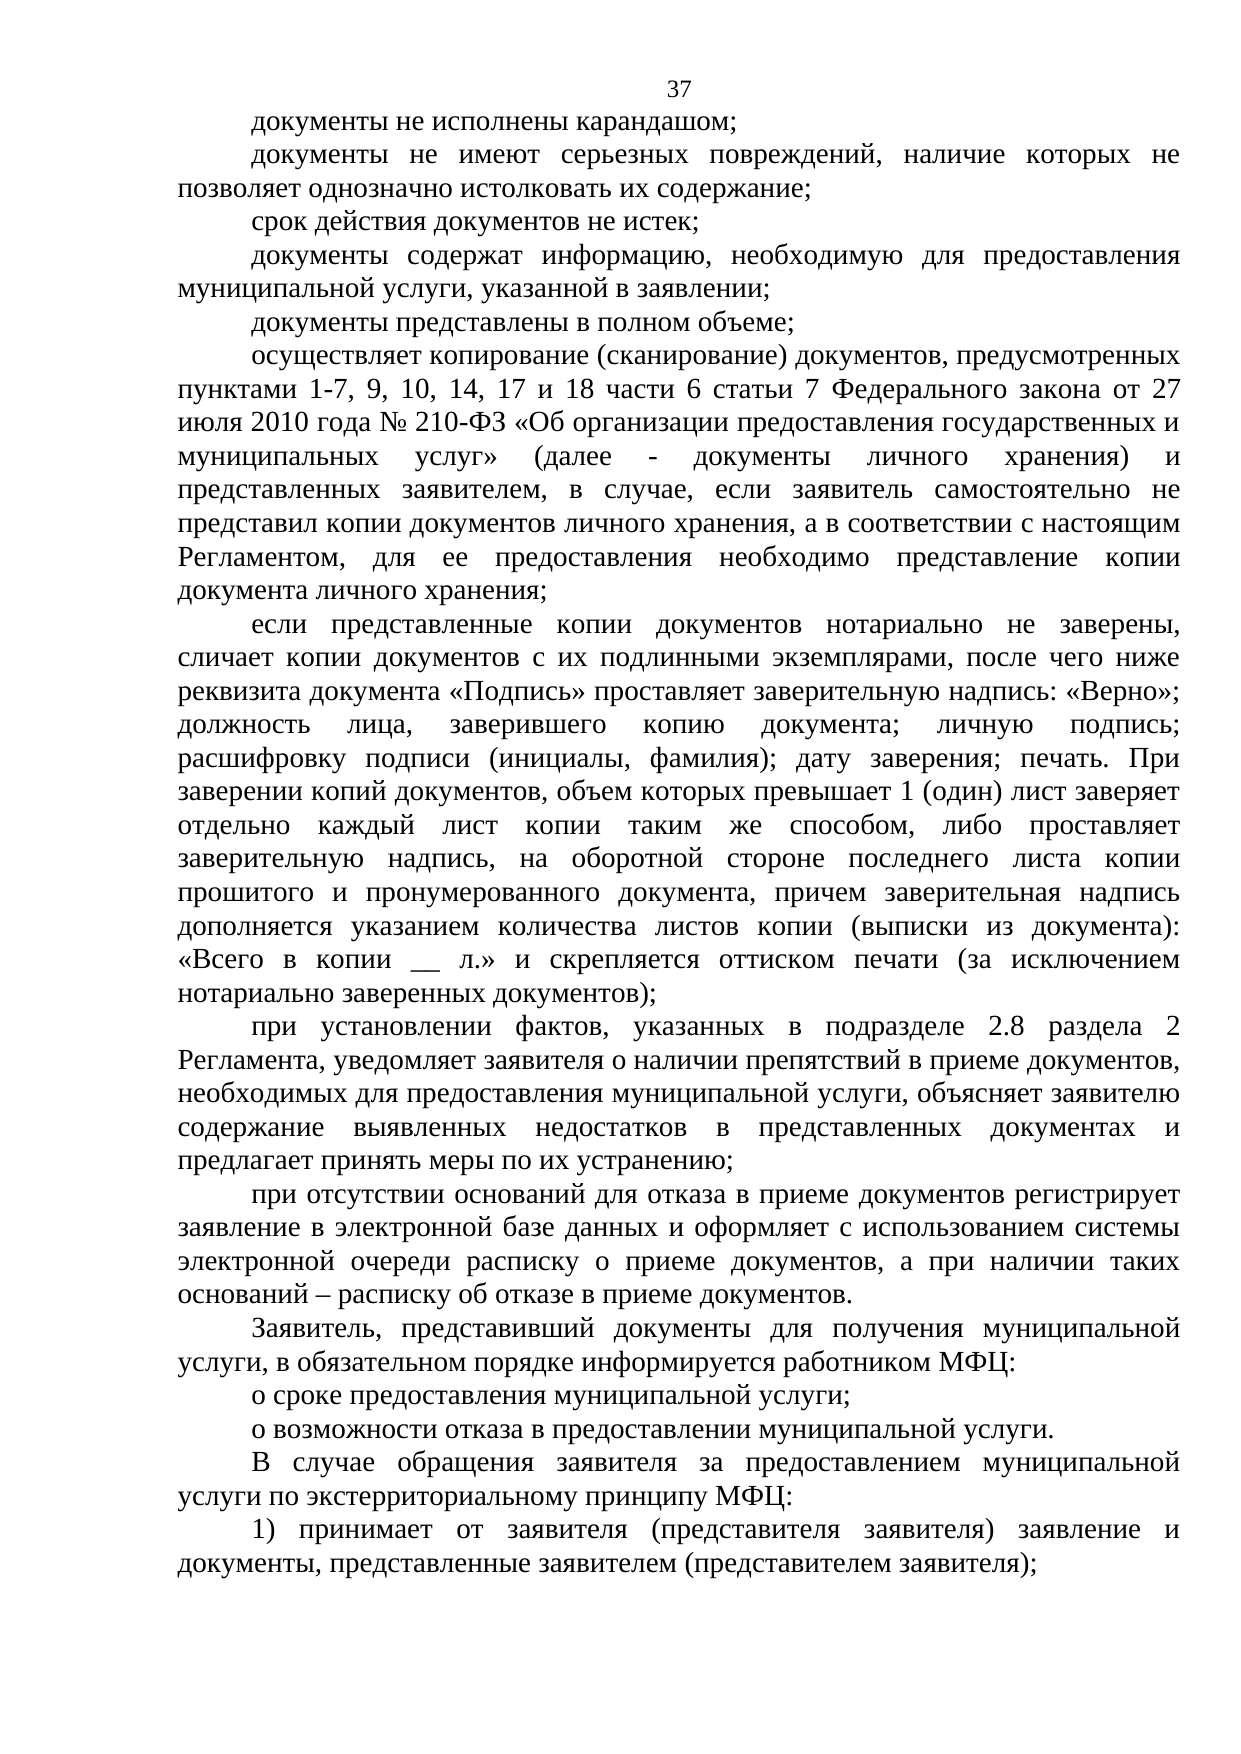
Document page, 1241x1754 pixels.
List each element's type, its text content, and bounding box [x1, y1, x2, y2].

text В случае обращения заявителя за предоставлением муниципальной услуги по экстерриториальному принципу МФЦ: [177, 1444, 1181, 1511]
text срок действия документов не истек; [177, 203, 1181, 237]
text о возможности отказа в предоставлении муниципальной услуги. [177, 1411, 1181, 1444]
text Заявитель, представивший документы для получения муниципальной услуги, в обязательном порядке информируется работником МФЦ: [177, 1310, 1181, 1377]
text если представленные копии документов нотариально не заверены, сличает копии документов с их подлинными экземплярами, после чего ниже реквизита документа «Подпись» проставляет заверительную надпись: «Верно»; должность лица, заверившего копию документа; личную подпись; расшифровку подписи (инициалы, фамилия); дату заверения; печать. При заверении копий документов, объем которых превышает 1 (один) лист заверяет отдельно каждый лист копии таким же способом, либо проставляет заверительную надпись, на оборотной стороне последнего листа копии прошитого и пронумерованного документа, причем заверительная надпись дополняется указанием количества листов копии (выписки из документа): «Всего в копии __ л.» и скрепляется оттиском печати (за исключением нотариально заверенных документов); [177, 606, 1181, 1008]
text 1) принимает от заявителя (представителя заявителя) заявление и документы, представленные заявителем (представителем заявителя); [177, 1511, 1181, 1578]
text при установлении фактов, указанных в подразделе 2.8 раздела 2 Регламента, уведомляет заявителя о наличии препятствий в приеме документов, необходимых для предоставления муниципальной услуги, объясняет заявителю содержание выявленных недостатков в представленных документах и предлагает принять меры по их устранению; [177, 1008, 1181, 1176]
text о сроке предоставления муниципальной услуги; [177, 1377, 1181, 1411]
text при отсутствии оснований для отказа в приеме документов регистрирует заявление в электронной базе данных и оформляет с использованием системы электронной очереди расписку о приеме документов, а при наличии таких оснований – расписку об отказе в приеме документов. [177, 1176, 1181, 1310]
text документы содержат информацию, необходимую для предоставления муниципальной услуги, указанной в заявлении; [177, 237, 1181, 304]
text документы не имеют серьезных повреждений, наличие которых не позволяет однозначно истолковать их содержание; [177, 136, 1181, 203]
text осуществляет копирование (сканирование) документов, предусмотренных пунктами 1-7, 9, 10, 14, 17 и 18 части 6 статьи 7 Федерального закона от 27 июля 2010 года № 210-ФЗ «Об организации предоставления государственных и муниципальных услуг» (далее - документы личного хранения) и представленных заявителем, в случае, если заявитель самостоятельно не представил копии документов личного хранения, а в соответствии с настоящим Регламентом, для ее предоставления необходимо представление копии документа личного хранения; [177, 337, 1181, 606]
text документы представлены в полном объеме; [177, 304, 1181, 337]
text документы не исполнены карандашом; [177, 103, 1181, 136]
